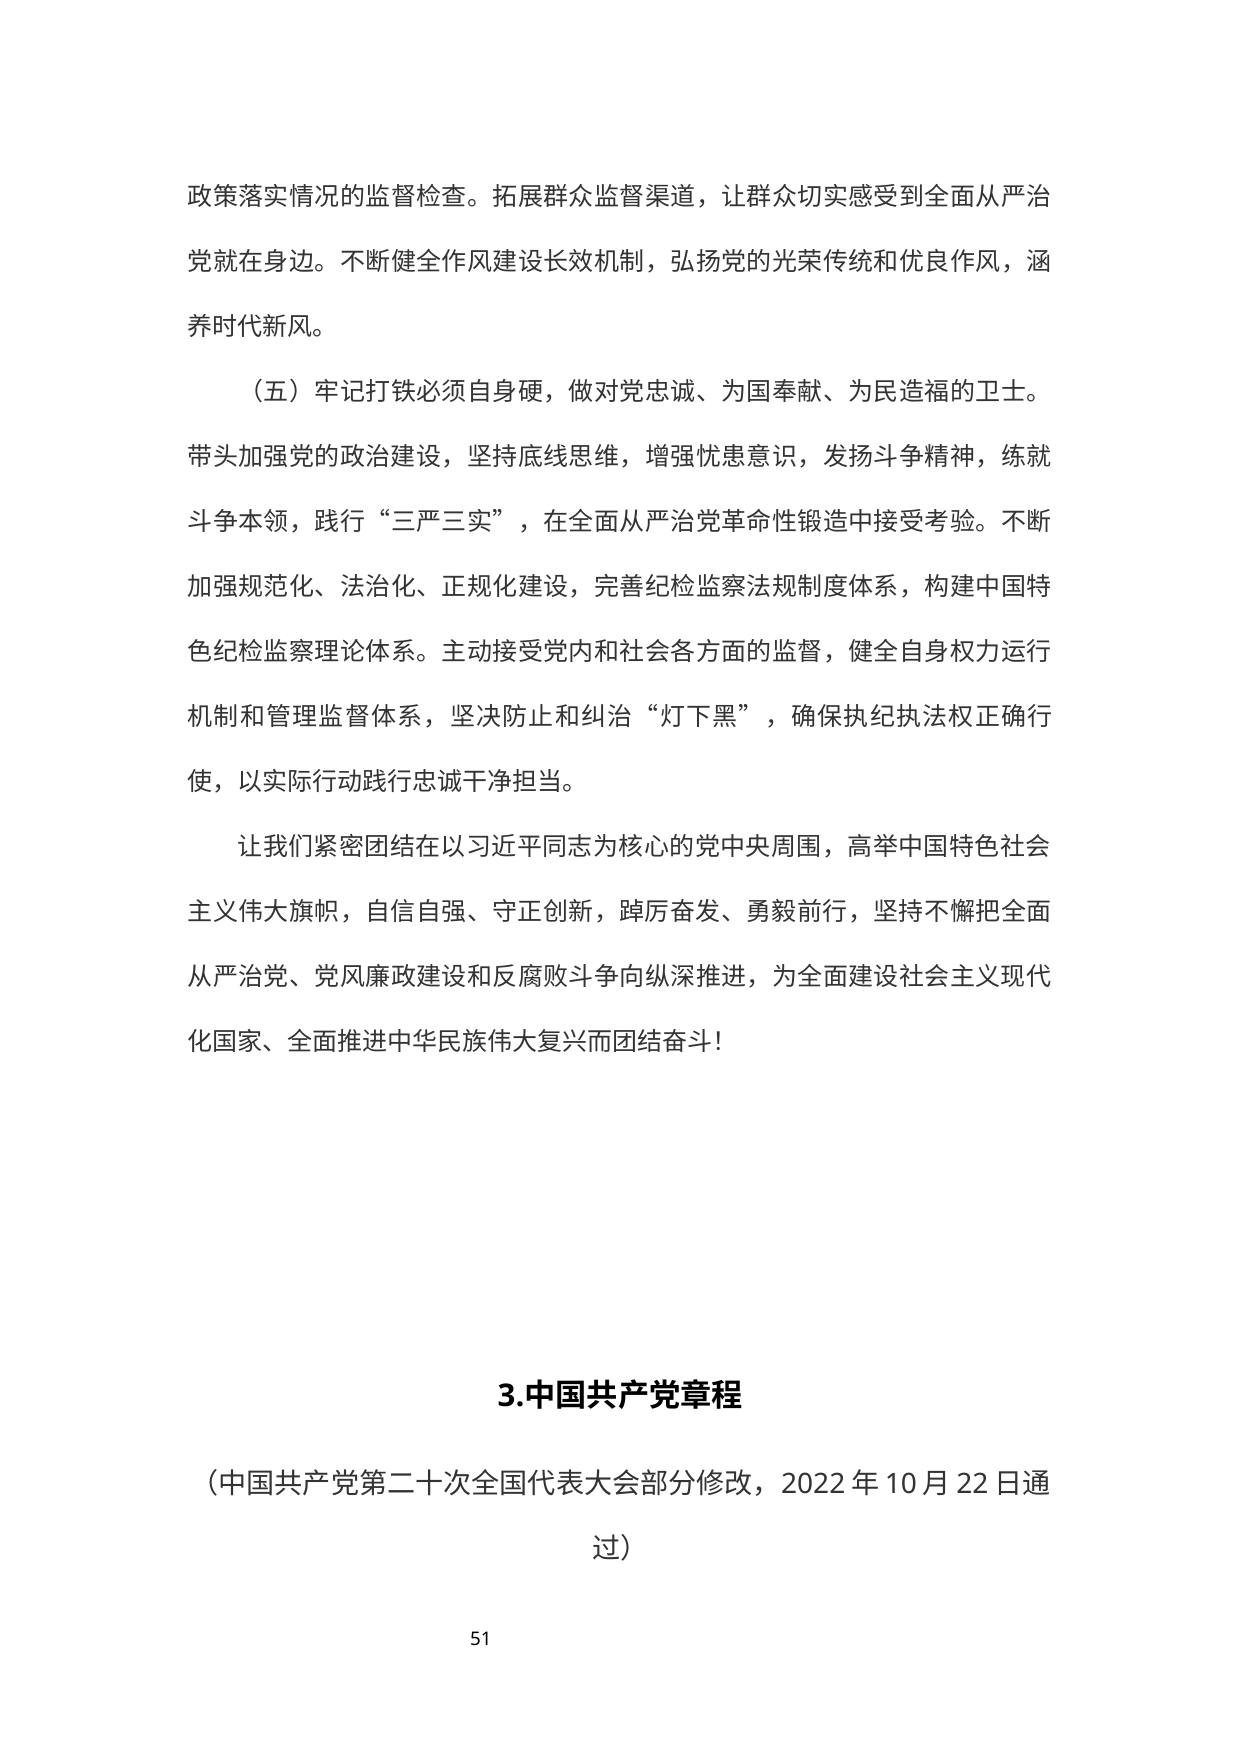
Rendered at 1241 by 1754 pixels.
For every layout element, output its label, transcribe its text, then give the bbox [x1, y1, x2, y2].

subtitle 3.中国共产党章程 [187, 1361, 1053, 1426]
text （中国共产党第二十次全国代表大会部分修改，2022年10月22日通过） [187, 1448, 1053, 1578]
text 让我们紧密团结在以习近平同志为核心的党中央周围，高举中国特色社会主义伟大旗帜，自信自强、守正创新，踔厉奋发、勇毅前行，坚持不懈把全面从严治党、党风廉政建设和反腐败斗争向纵深推进，为全面建设社会主义现代化国家、全面推进中华民族伟大复兴而团结奋斗！ [187, 812, 1053, 1072]
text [187, 162, 1053, 357]
text （五）牢记打铁必须自身硬，做对党忠诚、为国奉献、为民造福的卫士。带头加强党的政治建设，坚持底线思维，增强忧患意识，发扬斗争精神，练就斗争本领，践行“三严三实”，在全面从严治党革命性锻造中接受考验。不断加强规范化、法治化、正规化建设，完善纪检监察法规制度体系，构建中国特色纪检监察理论体系。主动接受党内和社会各方面的监督，健全自身权力运行机制和管理监督体系，坚决防止和纠治“灯下黑”，确保执纪执法权正确行使，以实际行动践行忠诚干净担当。 [187, 357, 1053, 812]
